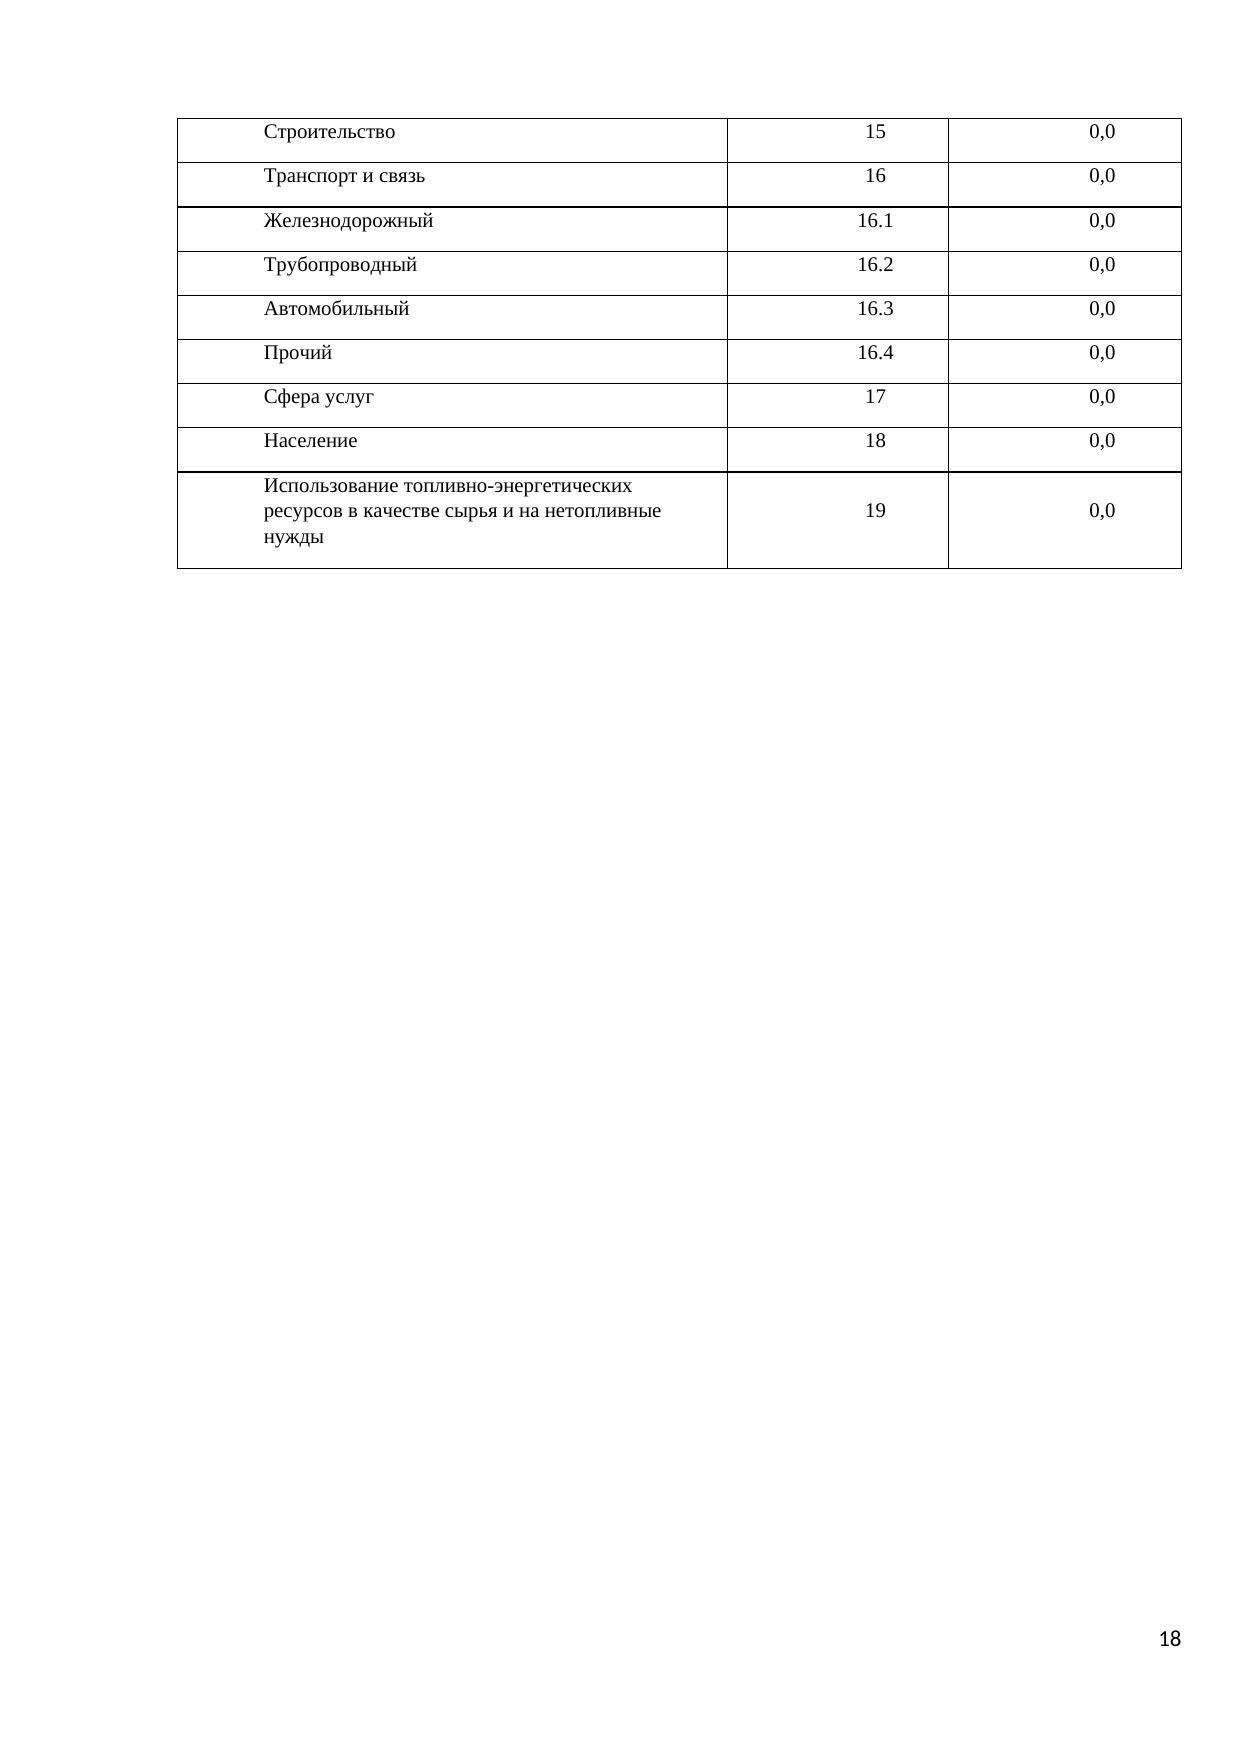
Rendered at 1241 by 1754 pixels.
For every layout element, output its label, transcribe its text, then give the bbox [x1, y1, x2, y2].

table_cell 0,0 [949, 252, 1181, 295]
table_cell 0,0 [949, 296, 1181, 339]
table_cell Автомобильный [178, 296, 727, 339]
table_cell 0,0 [949, 384, 1181, 427]
table_cell Трубопроводный [178, 252, 727, 295]
table_cell 18 [728, 428, 948, 471]
table_cell Железнодорожный [178, 208, 727, 251]
table_cell 0,0 [949, 163, 1181, 206]
table_cell Сфера услуг [178, 384, 727, 427]
table_cell 16 [728, 163, 948, 206]
table_cell Прочий [178, 340, 727, 383]
table_cell 0,0 [949, 428, 1181, 471]
table_cell Использование топливно-энергетических ресурсов в качестве сырья и на нетопливные нужды [178, 473, 727, 567]
table_cell 0,0 [949, 340, 1181, 383]
table_cell 19 [728, 473, 948, 567]
table_cell 16.4 [728, 340, 948, 383]
table_cell 16.1 [728, 208, 948, 251]
table_cell 16.2 [728, 252, 948, 295]
table_cell Строительство [178, 119, 727, 162]
table_cell 15 [728, 119, 948, 162]
table_cell Население [178, 428, 727, 471]
table_cell 0,0 [949, 119, 1181, 162]
table_cell 16.3 [728, 296, 948, 339]
table_cell 17 [728, 384, 948, 427]
table_cell 0,0 [949, 473, 1181, 567]
table_cell 0,0 [949, 208, 1181, 251]
table_cell Транспорт и связь [178, 163, 727, 206]
